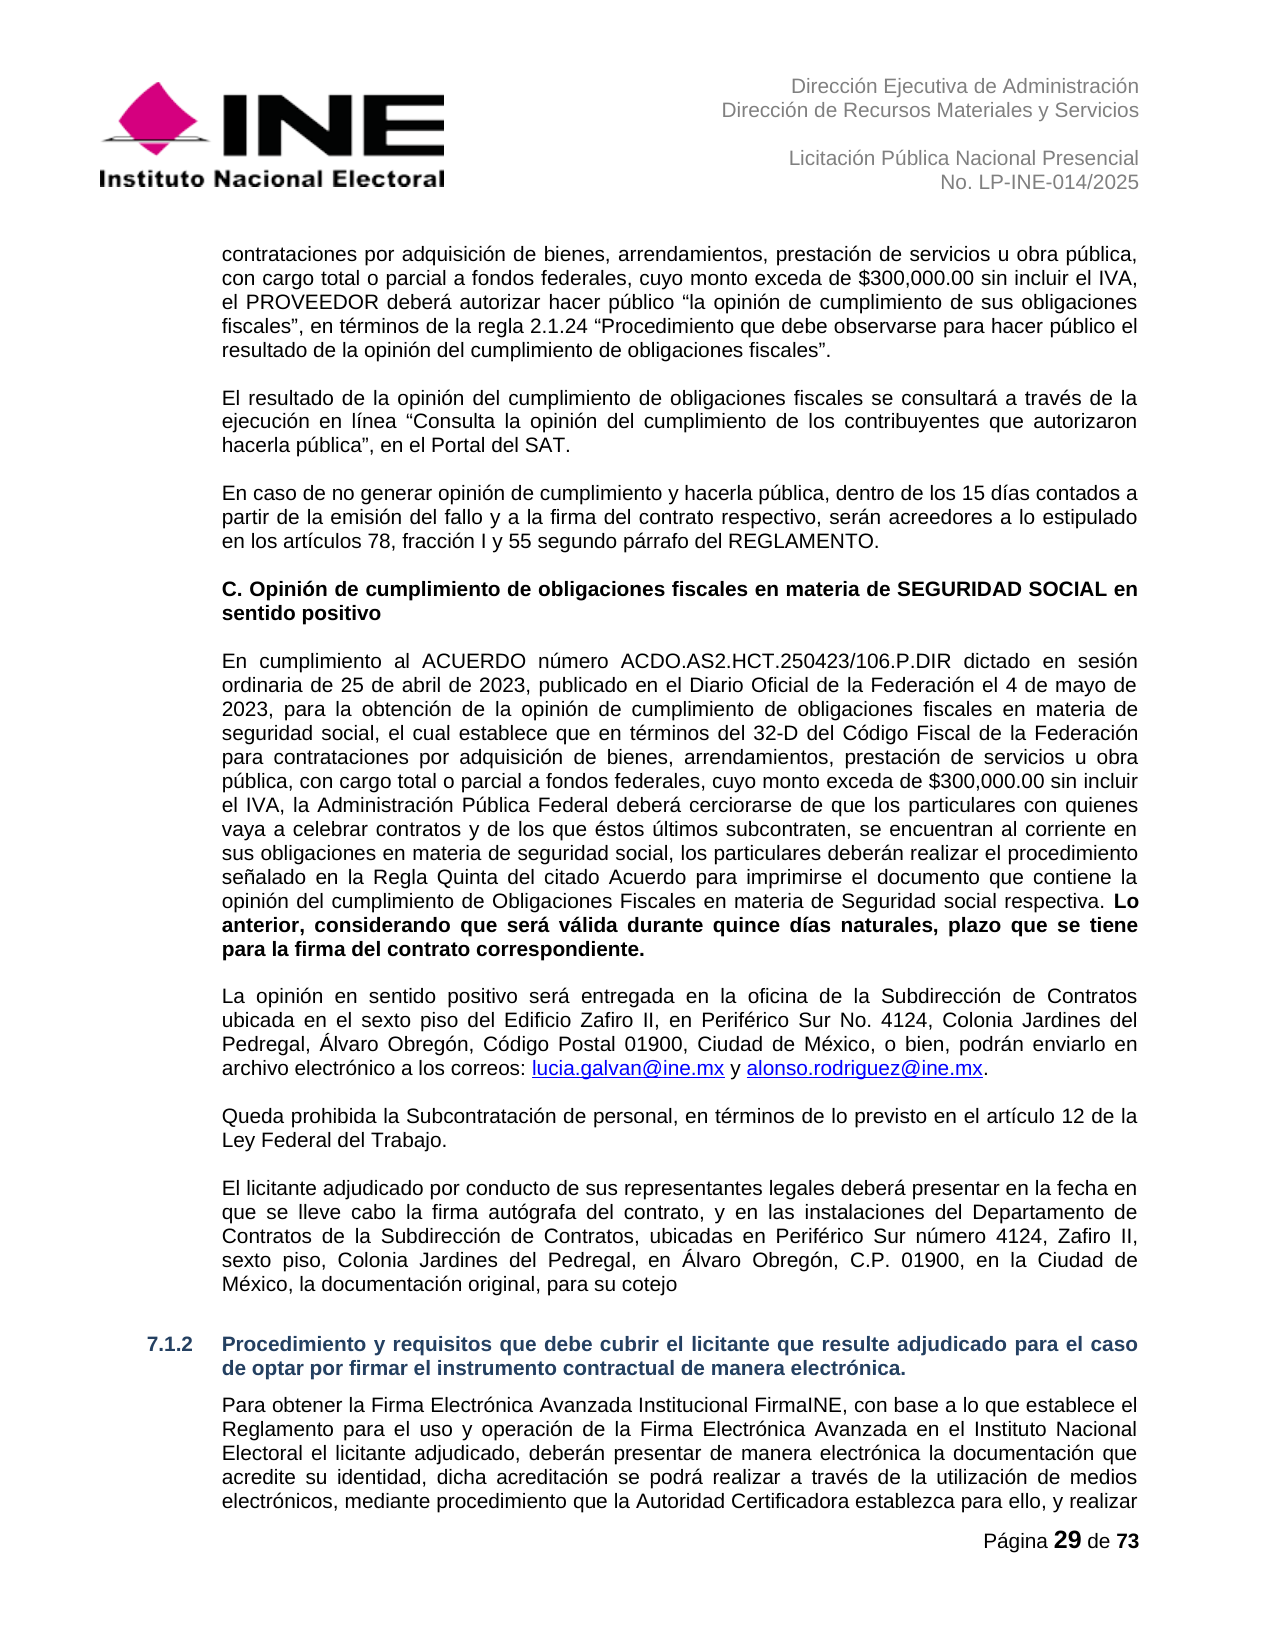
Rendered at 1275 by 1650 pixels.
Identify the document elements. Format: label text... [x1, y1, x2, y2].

text El resultado de la opinión del cumplimiento de obligaciones fiscales se consultará a través de la ejecución en línea “Consulta la opinión del cumplimiento de los contribuyentes que autorizaron hacerla pública”, en el Portal del SAT. [222, 385, 1139, 457]
text La opinión en sentido positivo será entregada en la oficina de la Subdirección de Contratos ubicada en el sexto piso del Edificio Zafiro II, en Periférico Sur No. 4124, Colonia Jardines del Pedregal, Álvaro Obregón, Código Postal 01900, Ciudad de México, o bien, podrán enviarlo en archivo electrónico a los correos: lucia.galvan@ine.mx y alonso.rodriguez@ine.mx. [222, 984, 1139, 1080]
subtitle Procedimiento y requisitos que debe cubrir el licitante que resulte adjudicado para el caso de optar por firmar el instrumento contractual de manera electrónica. [147, 1332, 1139, 1380]
text Queda prohibida la Subcontratación de personal, en términos de lo previsto en el artículo 12 de la Ley Federal del Trabajo. [222, 1104, 1139, 1152]
text El licitante adjudicado por conducto de sus representantes legales deberá presentar en la fecha en que se lleve cabo la firma autógrafa del contrato, y en las instalaciones del Departamento de Contratos de la Subdirección de Contratos, ubicadas en Periférico Sur número 4124, Zafiro II, sexto piso, Colonia Jardines del Pedregal, en Álvaro Obregón, C.P. 01900, en la Ciudad de México, la documentación original, para su cotejo [222, 1176, 1139, 1296]
picture [100, 82, 444, 187]
text En cumplimiento al ACUERDO número ACDO.AS2.HCT.250423/106.P.DIR dictado en sesión ordinaria de 25 de abril de 2023, publicado en el Diario Oficial de la Federación el 4 de mayo de 2023, para la obtención de la opinión de cumplimiento de obligaciones fiscales en materia de seguridad social, el cual establece que en términos del 32-D del Código Fiscal de la Federación para contrataciones por adquisición de bienes, arrendamientos, prestación de servicios u obra pública, con cargo total o parcial a fondos federales, cuyo monto exceda de $300,000.00 sin incluir el IVA, la Administración Pública Federal deberá cerciorarse de que los particulares con quienes vaya a celebrar contratos y de los que éstos últimos subcontraten, se encuentran al corriente en sus obligaciones en materia de seguridad social, los particulares deberán realizar el procedimiento señalado en la Regla Quinta del citado Acuerdo para imprimirse el documento que contiene la opinión del cumplimiento de Obligaciones Fiscales en materia de Seguridad social respectiva. Lo anterior, considerando que será válida durante quince días naturales, plazo que se tiene para la firma del contrato correspondiente. [222, 649, 1139, 960]
text C. Opinión de cumplimiento de obligaciones fiscales en materia de SEGURIDAD SOCIAL en sentido positivo [222, 577, 1139, 625]
text En caso de no generar opinión de cumplimiento y hacerla pública, dentro de los 15 días contados a partir de la emisión del fallo y a la firma del contrato respectivo, serán acreedores a lo estipulado en los artículos 78, fracción I y 55 segundo párrafo del REGLAMENTO. [222, 481, 1139, 553]
